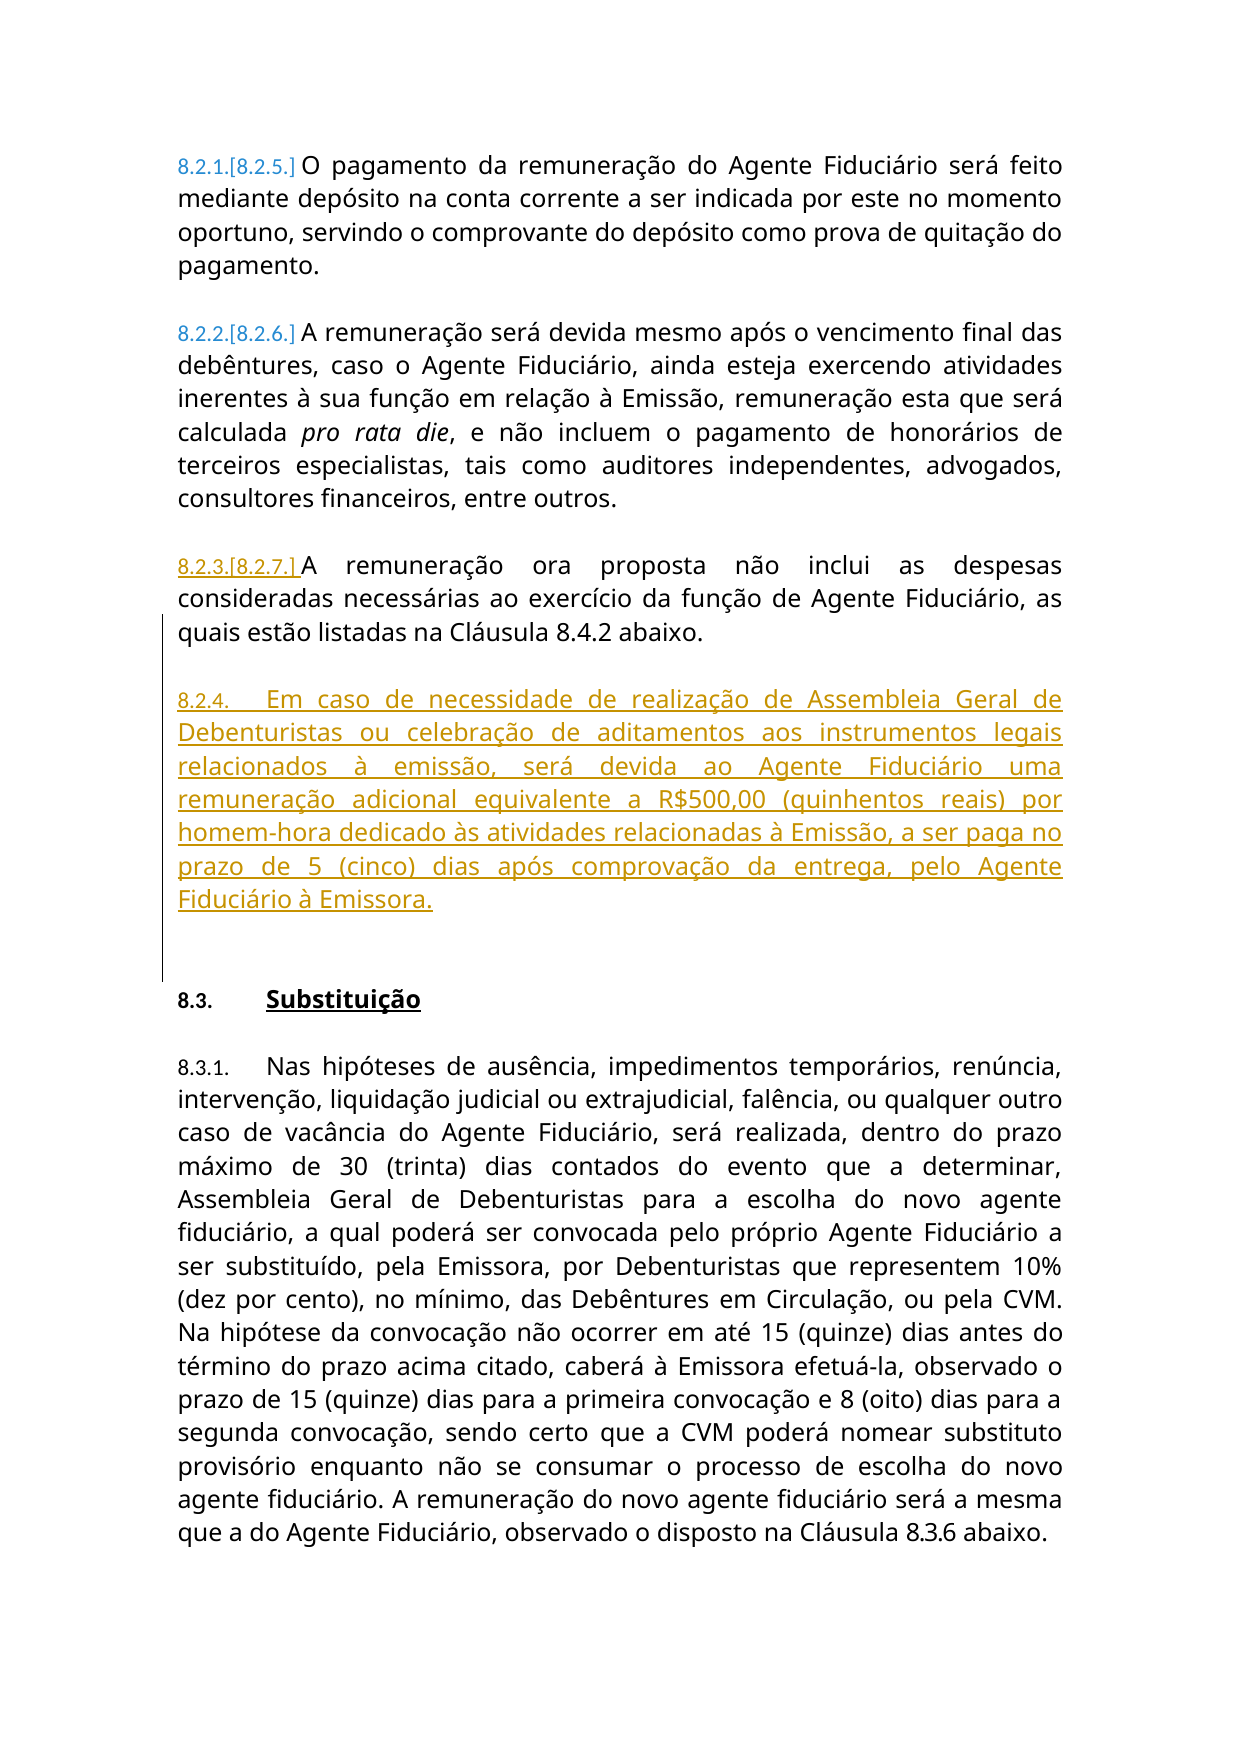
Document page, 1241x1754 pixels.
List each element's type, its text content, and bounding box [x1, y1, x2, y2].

list Nas hipóteses de ausência, impedimentos temporários, renúncia, intervenção, liquidação judicial ou extrajudicial, falência, ou qualquer outro caso de vacância do Agente Fiduciário, será realizada, dentro do prazo máximo de 30 (trinta) dias contados do evento que a determinar, Assembleia Geral de Debenturistas para a escolha do novo agente fiduciário, a qual poderá ser convocada pelo próprio Agente Fiduciário a ser substituído, pela Emissora, por Debenturistas que representem 10% (dez por cento), no mínimo, das Debêntures em Circulação, ou pela CVM. Na hipótese da convocação não ocorrer em até 15 (quinze) dias antes do término do prazo acima citado, caberá à Emissora efetuá-la, observado o prazo de 15 (quinze) dias para a primeira convocação e 8 (oito) dias para a segunda convocação, sendo certo que a CVM poderá nomear substituto provisório enquanto não se consumar o processo de escolha do novo agente fiduciário. A remuneração do novo agente fiduciário será a mesma que a do Agente Fiduciário, observado o disposto na Cláusula 8.3.6 abaixo. [177, 1048, 1063, 1548]
list A remuneração será devida mesmo após o vencimento final das debêntures, caso o Agente Fiduciário, ainda esteja exercendo atividades inerentes à sua função em relação à Emissão, remuneração esta que será calculada pro rata die, e não incluem o pagamento de honorários de terceiros especialistas, tais como auditores independentes, advogados, consultores financeiros, entre outros. [177, 314, 1063, 514]
list O pagamento da remuneração do Agente Fiduciário será feito mediante depósito na conta corrente a ser indicada por este no momento oportuno, servindo o comprovante do depósito como prova de quitação do pagamento. [177, 148, 1063, 281]
subtitle Substituição [177, 982, 1063, 1015]
list A remuneração ora proposta não inclui as despesas consideradas necessárias ao exercício da função de Agente Fiduciário, as quais estão listadas na Cláusula 8.4.2 abaixo. [177, 548, 1063, 648]
